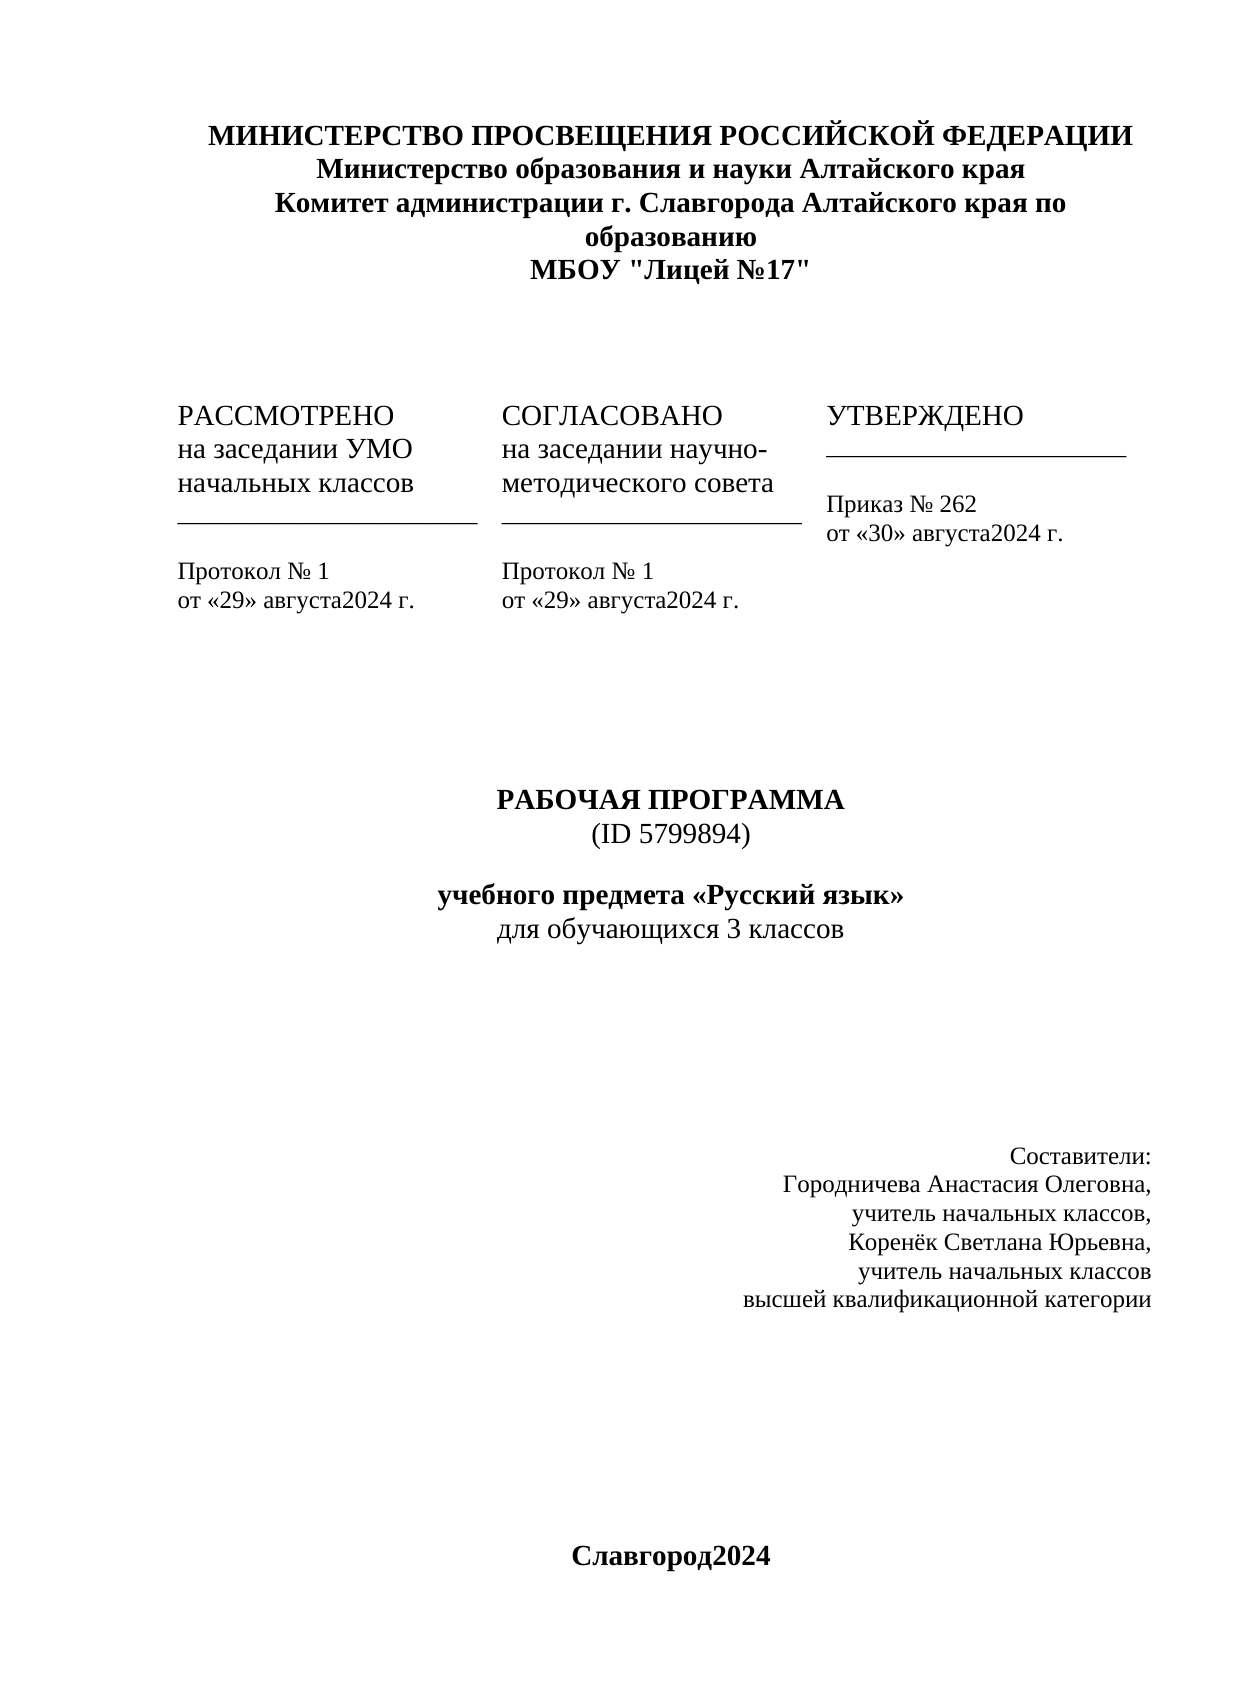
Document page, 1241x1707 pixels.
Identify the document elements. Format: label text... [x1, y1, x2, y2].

text Коренёк Светлана Юрьевна, [177, 1227, 1152, 1256]
table_header СОГЛАСОВАНО на заседании научно-методического совета ________________________ Протокол № 1 от «29» августа2024 г. [490, 398, 815, 642]
text Славгород2024 [190, 1538, 1152, 1572]
text РАБОЧАЯ ПРОГРАММА [190, 782, 1152, 816]
text (ID 5799894) [190, 816, 1152, 849]
text Комитет администрации г. Славгорода Алтайского края по образованию [190, 185, 1152, 252]
text Городничева Анастасия Олеговна, [177, 1169, 1152, 1198]
text учитель начальных классов, [177, 1198, 1152, 1227]
text учитель начальных классов [177, 1256, 1152, 1284]
text для обучающихся 3 классов [190, 911, 1152, 944]
table_header РАССМОТРЕНО на заседании УМО начальных классов ________________________ Протокол № 1 от «29» августа2024 г. [166, 398, 490, 642]
table_header УТВЕРЖДЕНО ________________________ Приказ № 262 от «30» августа2024 г. [815, 398, 1139, 642]
text Составители: [177, 1141, 1152, 1169]
text МБОУ "Лицей №17" [190, 252, 1152, 286]
text МИНИСТЕРСТВО ПРОСВЕЩЕНИЯ РОССИЙСКОЙ ФЕДЕРАЦИИ [190, 118, 1152, 152]
text учебного предмета «Русский язык» [190, 877, 1152, 911]
text Министерство образования и науки Алтайского края [190, 152, 1152, 185]
text высшей квалификационной категории [177, 1284, 1152, 1313]
